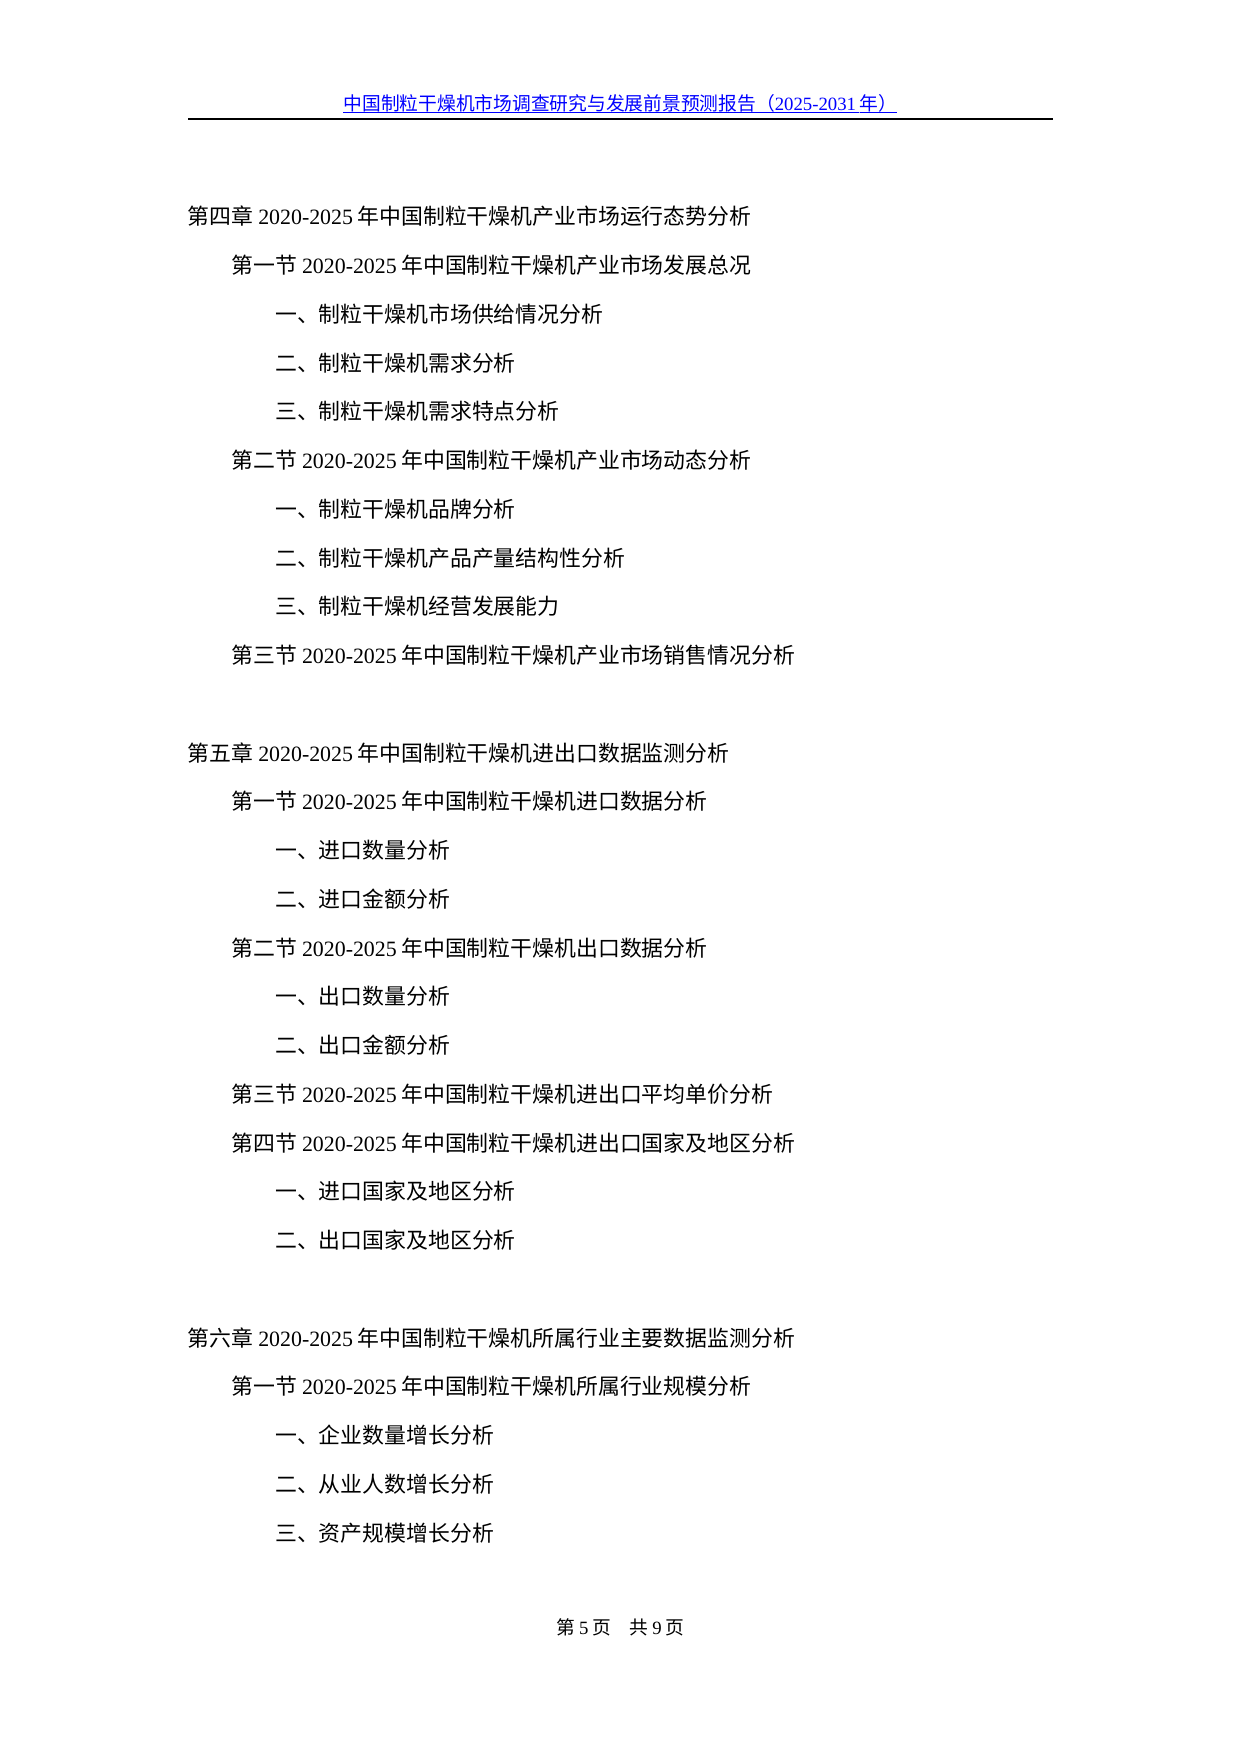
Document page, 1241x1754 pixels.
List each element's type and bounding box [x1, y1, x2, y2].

text [187, 150, 1053, 1548]
